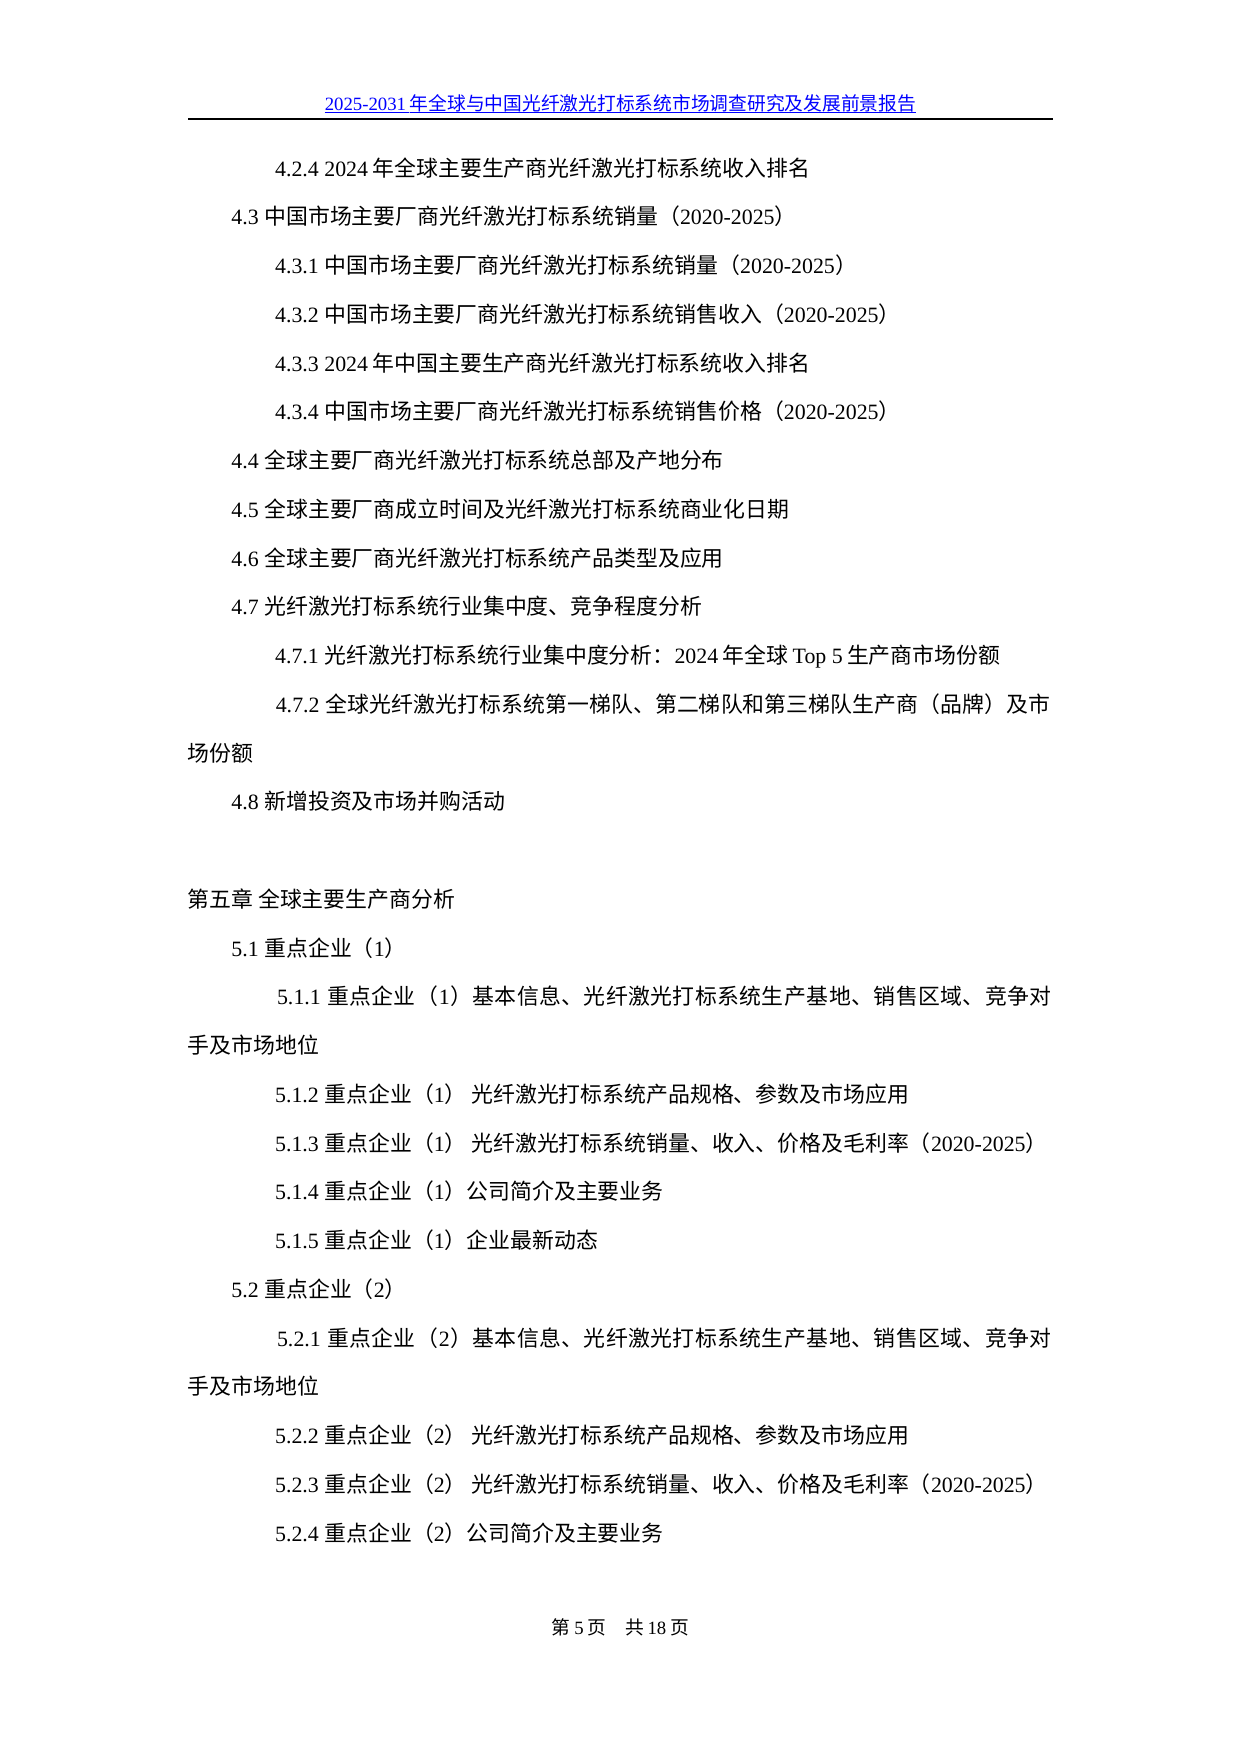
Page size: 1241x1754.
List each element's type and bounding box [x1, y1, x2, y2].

text [187, 150, 1053, 1548]
